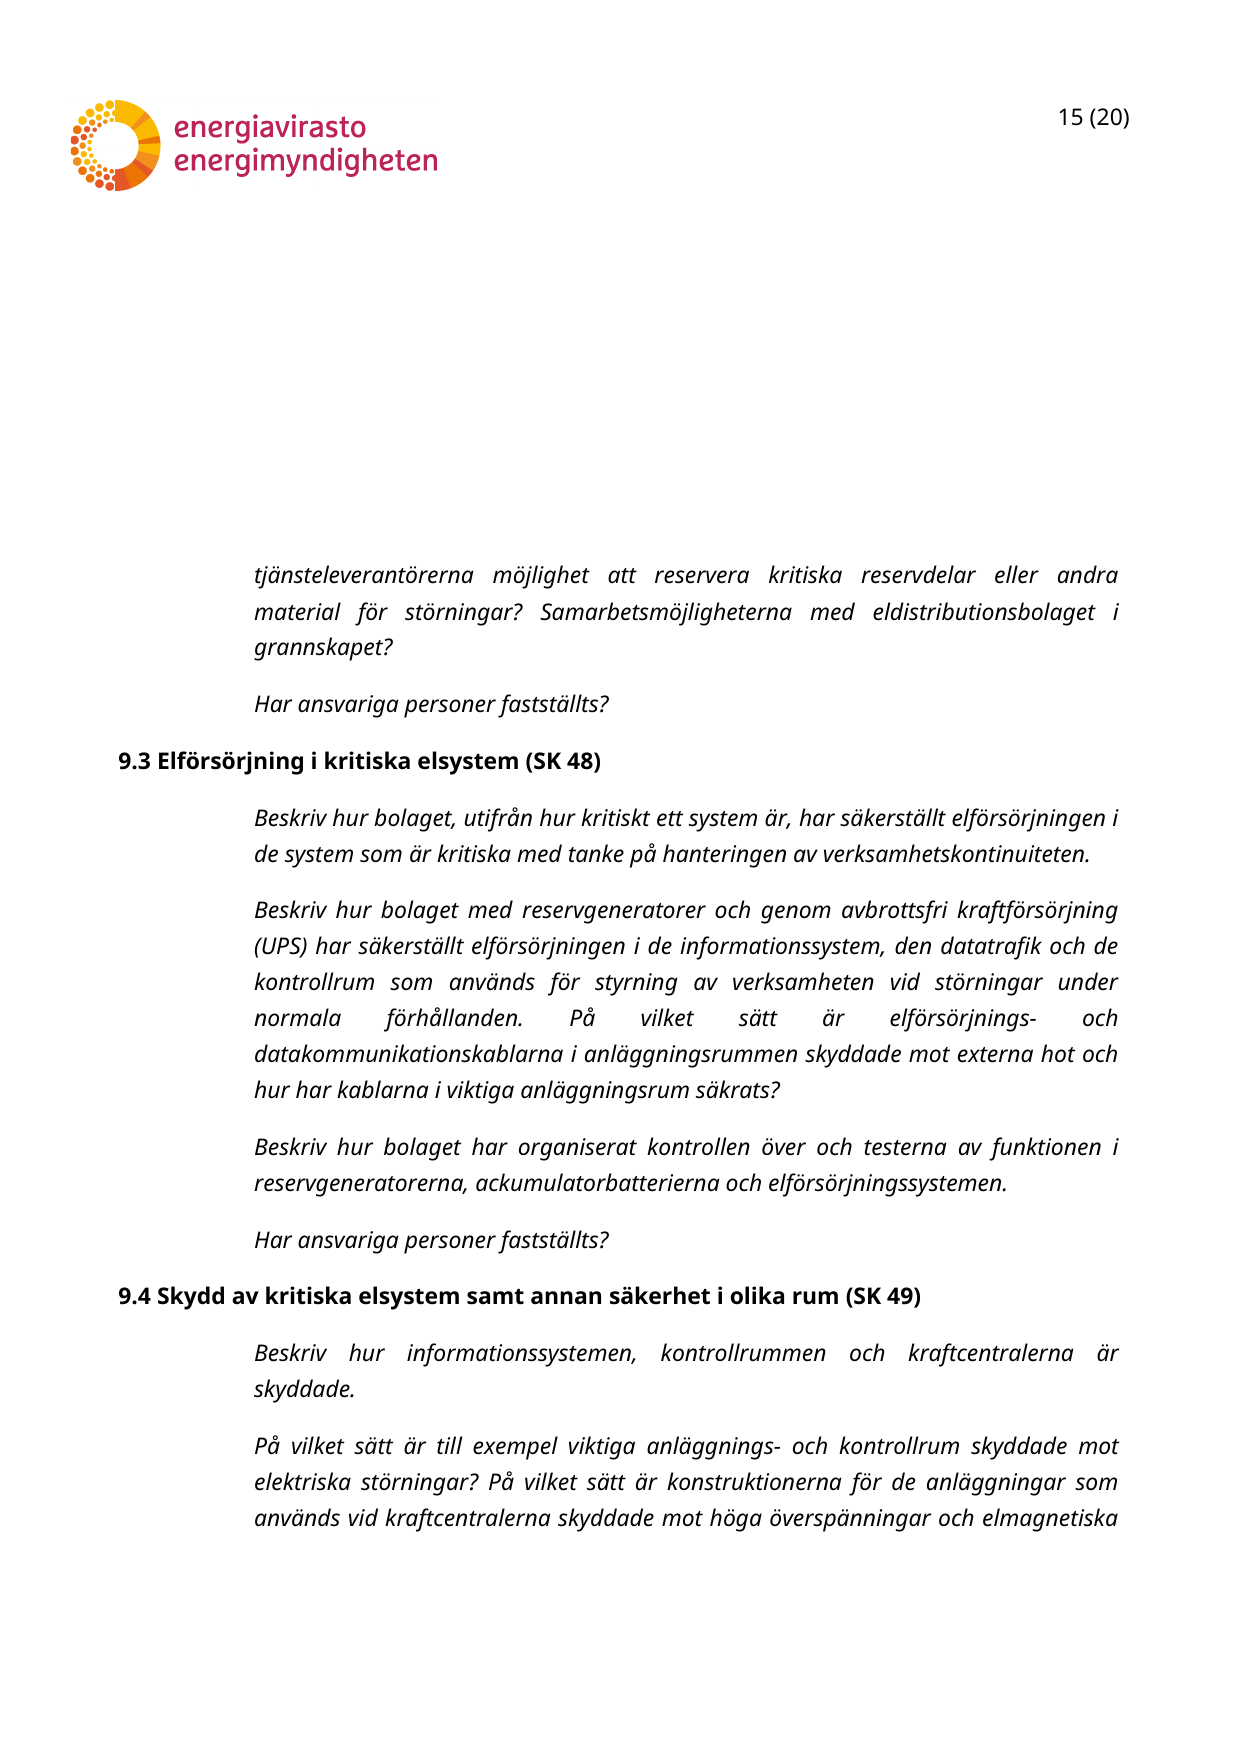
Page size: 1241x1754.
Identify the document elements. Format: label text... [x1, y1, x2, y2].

text Beskriv hur bolaget har organiserat kontrollen över och testerna av funktionen i reservgeneratorerna, ackumulatorbatterierna och elförsörjningssystemen. [254, 1131, 1122, 1198]
text Beskriv tillgången till reservmaskiner, reservdelar och andra material för kraftcentralerna. Vilka material har reserverats? På vilket sätt har underleveranstjänsterna säkerställts vid störningar? Har eldistributionsbolaget eller tjänsteleverantörerna möjlighet att reservera kritiska reservdelar eller andra material för störningar? Samarbetsmöjligheterna med eldistributionsbolaget i grannskapet? [254, 559, 1122, 663]
text Beskriv hur bolaget med reservgeneratorer och genom avbrottsfri kraftförsörjning (UPS) har säkerställt elförsörjningen i de informationssystem, den datatrafik och de kontrollrum som används för styrning av verksamheten vid störningar under normala förhållanden. På vilket sätt är elförsörjnings- och datakommunikationskablarna i anläggningsrummen skyddade mot externa hot och hur har kablarna i viktiga anläggningsrum säkrats? [254, 894, 1122, 1105]
text Har ansvariga personer fastställts? [254, 688, 1122, 719]
subtitle Skydd av kritiska elsystem samt annan säkerhet i olika rum (SK 49) [118, 1280, 1122, 1312]
text Beskriv hur bolaget, utifrån hur kritiskt ett system är, har säkerställt elförsörjningen i de system som är kritiska med tanke på hanteringen av verksamhetskontinuiteten. [254, 802, 1122, 869]
text Har ansvariga personer fastställts? [254, 1223, 1122, 1255]
text På vilket sätt är till exempel viktiga anläggnings- och kontrollrum skyddade mot elektriska störningar? På vilket sätt är konstruktionerna för de anläggningar som används vid kraftcentralerna skyddade mot höga överspänningar och elmagnetiska störningar i rummen? Använder bolaget tillförlitliga och högklassiga kontrollsystem med tanke på olika förhållanden? [254, 1430, 1122, 1533]
text Beskriv hur informationssystemen, kontrollrummen och kraftcentralerna är skyddade. [254, 1337, 1122, 1404]
subtitle Elförsörjning i kritiska elsystem (SK 48) [118, 745, 1122, 776]
picture [70, 100, 437, 191]
